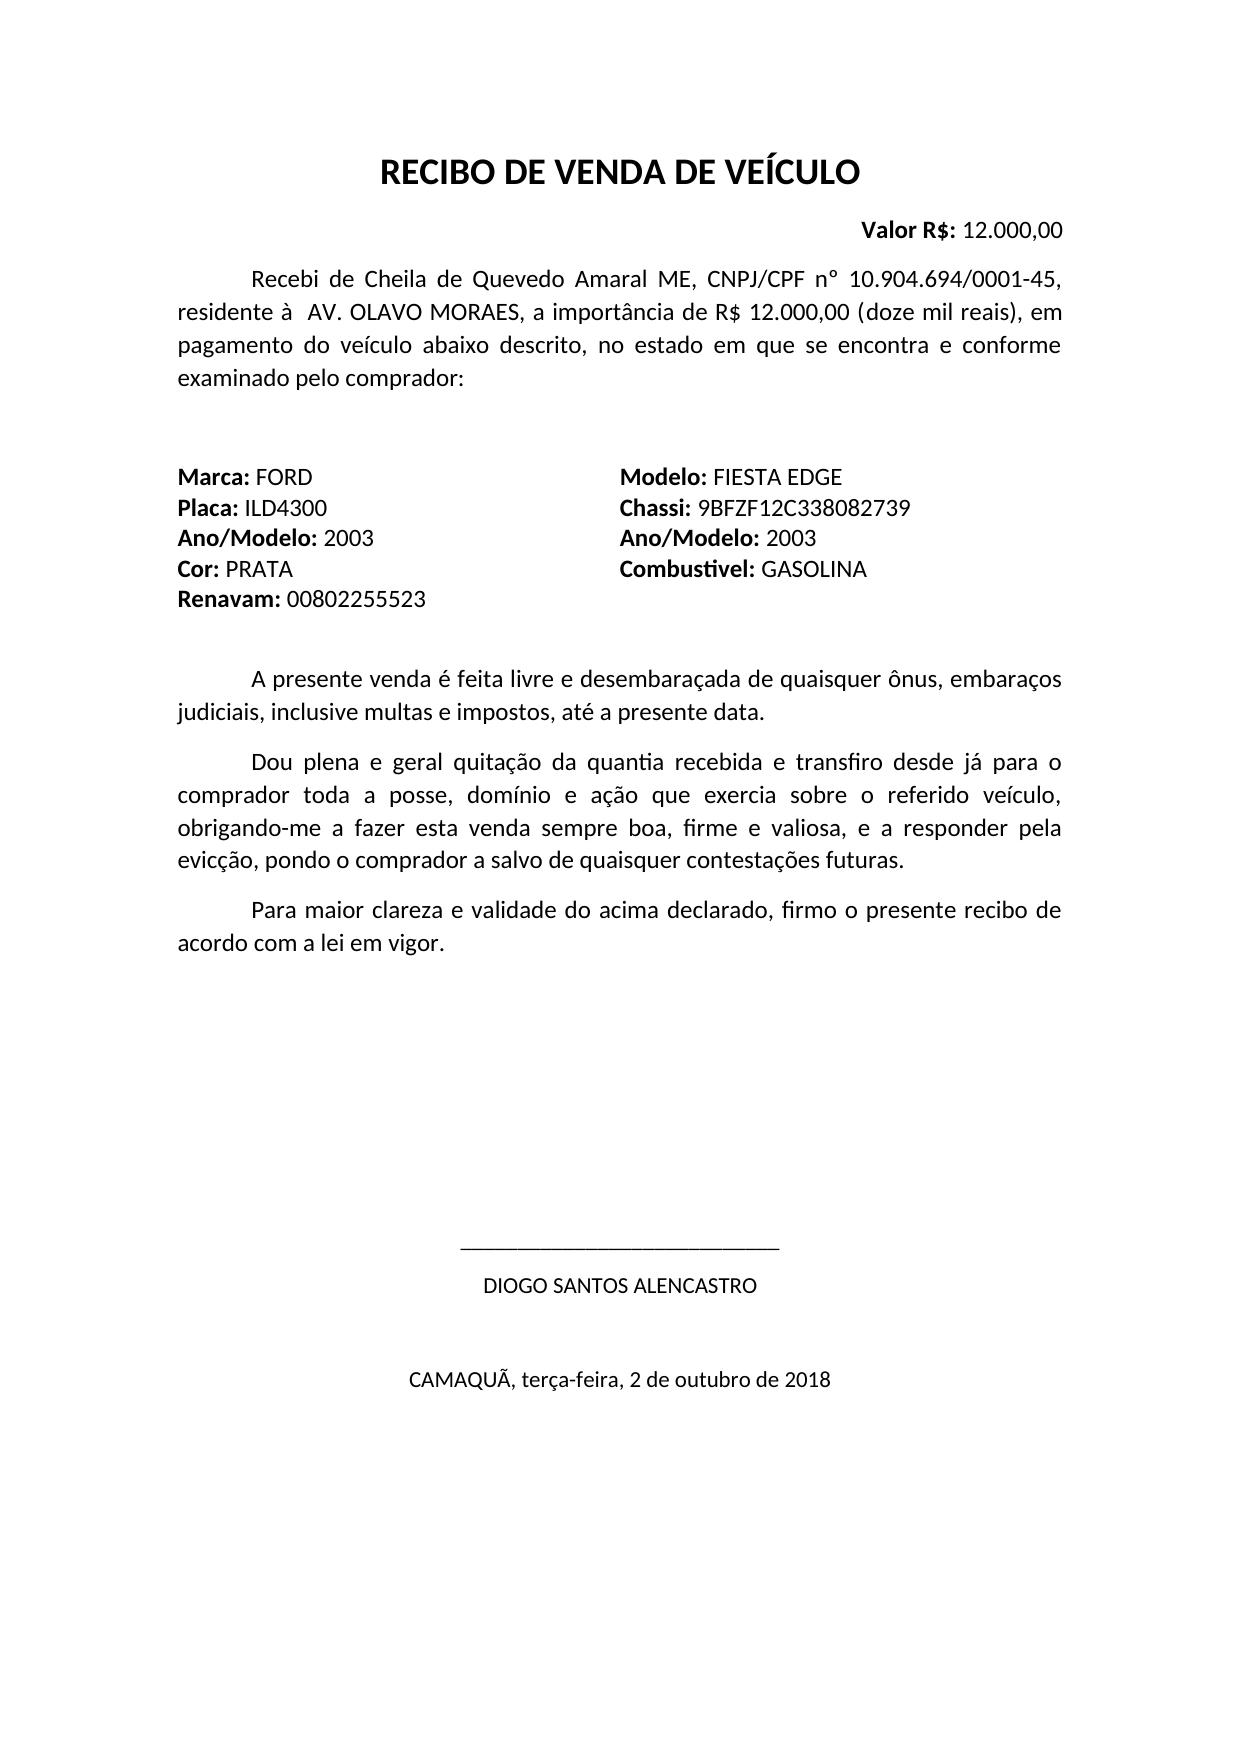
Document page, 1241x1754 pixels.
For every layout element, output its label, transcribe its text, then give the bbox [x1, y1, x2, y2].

text DIOGO SANTOS ALENCASTRO [177, 1272, 1063, 1299]
table_cell Placa: ILD4300 [166, 492, 608, 522]
text CAMAQUÃ, terça-feira, 2 de outubro de 2018 [177, 1365, 1063, 1393]
table_cell Cor: PRATA Renavam: 00802255523 [166, 553, 608, 614]
table_cell Chassi: 9BFZF12C338082739 [608, 492, 1051, 522]
text RECIBO DE VENDA DE VEÍCULO [177, 148, 1063, 193]
table_cell Combustivel: GASOLINA [608, 553, 1051, 614]
text Dou plena e geral quitação da quantia recebida e transfiro desde já para o comprador toda a posse, domínio e ação que exercia sobre o referido veículo, obrigando-me a fazer esta venda sempre boa, firme e valiosa, e a responder pela evicção, pondo o comprador a salvo de quaisquer contestações futuras. [177, 746, 1063, 875]
text Recebi de Cheila de Quevedo Amaral ME, CNPJ/CPF nº 10.904.694/0001-45, residente à AV. OLAVO MORAES, a importância de R$ 12.000,00 (doze mil reais), em pagamento do veículo abaixo descrito, no estado em que se encontra e conforme examinado pelo comprador: [177, 263, 1063, 393]
text A presente venda é feita livre e desembaraçada de quaisquer ônus, embaraços judiciais, inclusive multas e impostos, até a presente data. [177, 663, 1063, 727]
table_header Modelo: FIESTA EDGE [608, 461, 1051, 492]
table_header Marca: FORD [166, 461, 608, 492]
table_cell Ano/Modelo: 2003 [166, 522, 608, 553]
text Para maior clareza e validade do acima declarado, firmo o presente recibo de acordo com a lei em vigor. [177, 894, 1063, 958]
text ____________________________ [177, 1225, 1063, 1253]
text Valor R$: 12.000,00 [177, 214, 1063, 244]
table_cell Ano/Modelo: 2003 [608, 522, 1051, 553]
